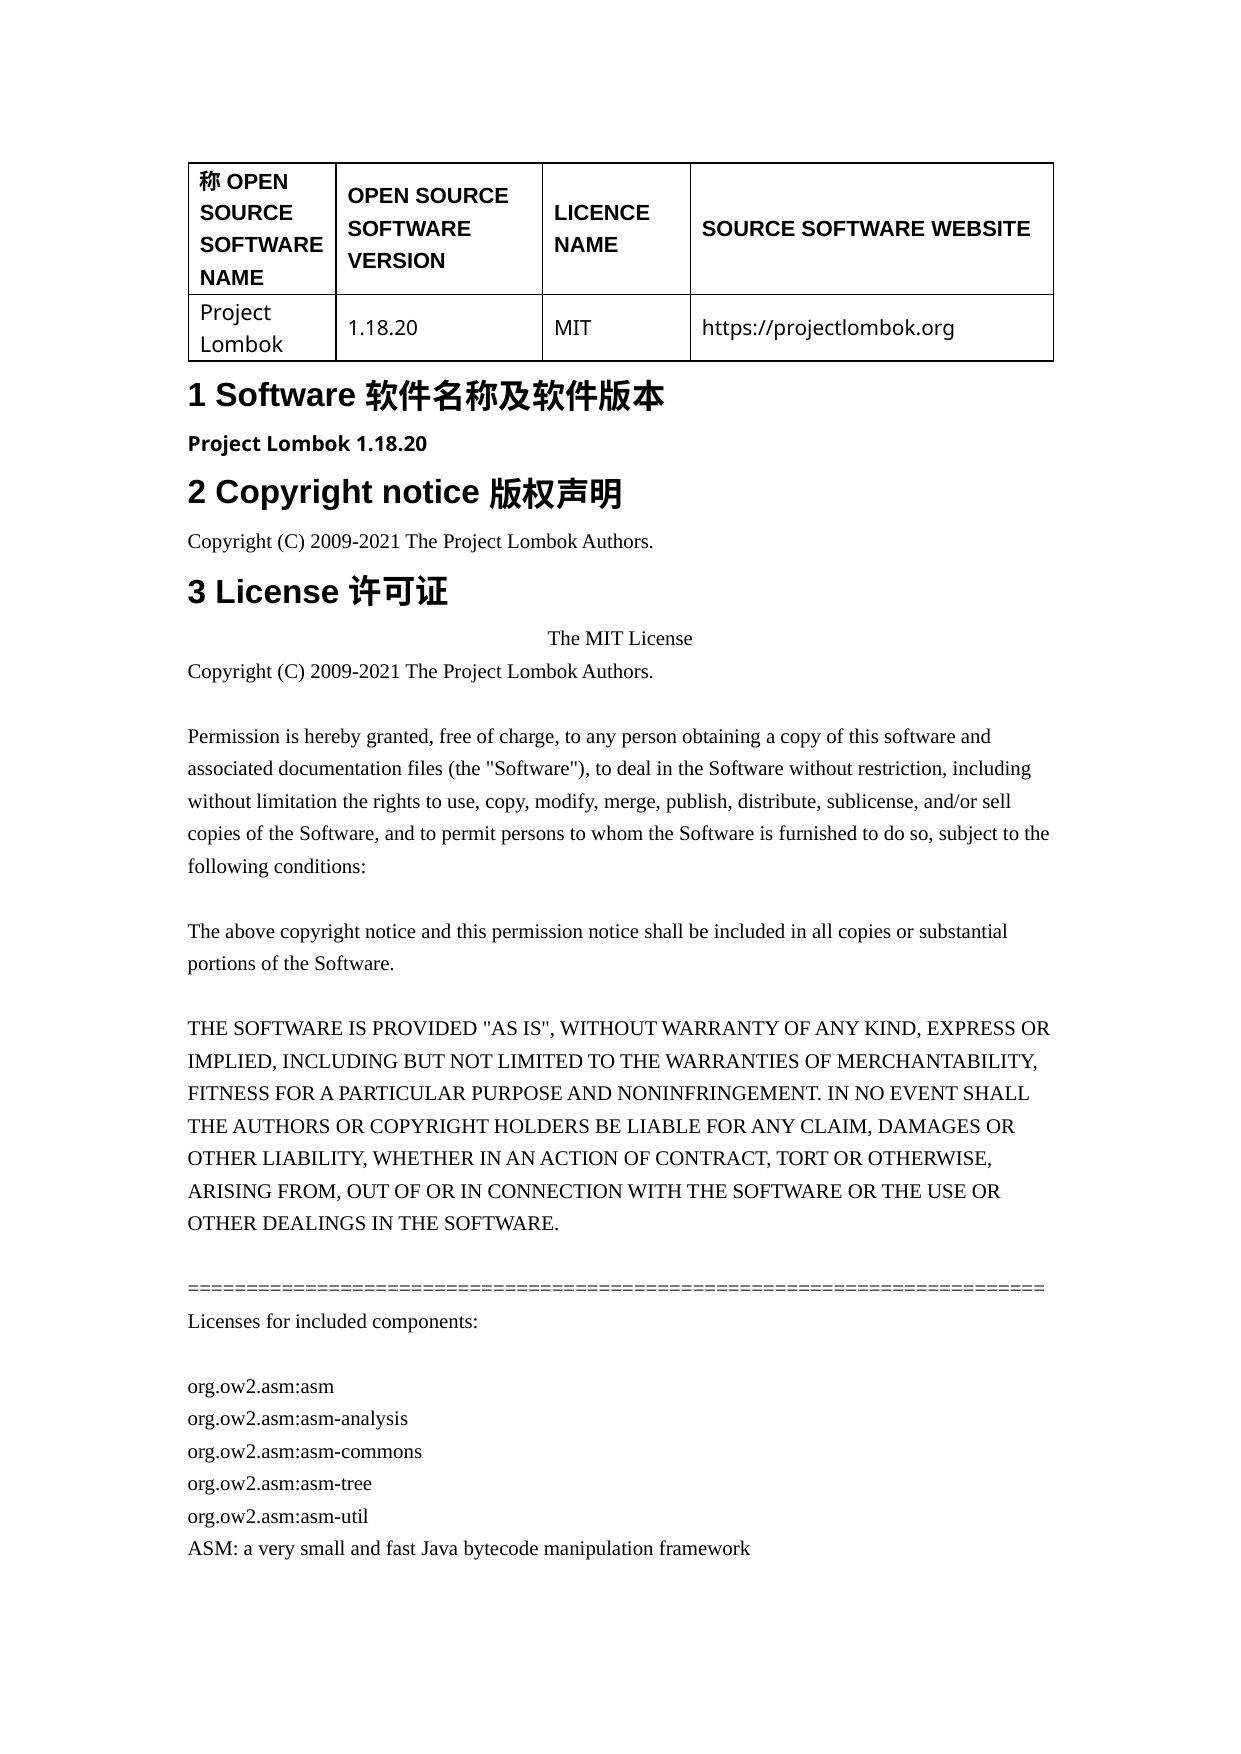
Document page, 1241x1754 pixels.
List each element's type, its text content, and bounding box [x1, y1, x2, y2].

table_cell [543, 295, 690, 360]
text THE SOFTWARE IS PROVIDED "AS IS", WITHOUT WARRANTY OF ANY KIND, EXPRESS OR [187, 1012, 1053, 1044]
text FITNESS FOR A PARTICULAR PURPOSE AND NONINFRINGEMENT. IN NO EVENT SHALL THE AUTHORS OR COPYRIGHT HOLDERS BE LIABLE FOR ANY CLAIM, DAMAGES OR OTHER LIABILITY, WHETHER IN AN ACTION OF CONTRACT, TORT OR OTHERWISE, ARISING FROM, OUT OF OR IN CONNECTION WITH THE SOFTWARE OR THE USE OR OTHER DEALINGS IN THE SOFTWARE. [187, 1077, 1053, 1239]
text ========================================================================= [187, 1272, 1053, 1304]
title Project Lombok 1.18.20 [187, 427, 1053, 459]
text Copyright (C) 2009-2021 The Project Lombok Authors. [187, 524, 1053, 557]
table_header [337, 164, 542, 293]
text Licenses for included components: [187, 1304, 1053, 1337]
text Copyright (C) 2009-2021 The Project Lombok Authors. [187, 654, 1053, 687]
text org.ow2.asm:asm-tree [187, 1467, 1053, 1499]
text 3 License 许可证 [187, 557, 1053, 622]
text org.ow2.asm:asm [187, 1369, 1053, 1402]
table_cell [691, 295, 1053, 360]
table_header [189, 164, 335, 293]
text ASM: a very small and fast Java bytecode manipulation framework [187, 1532, 1053, 1564]
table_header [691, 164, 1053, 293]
text 1 Software 软件名称及软件版本 [187, 362, 1053, 427]
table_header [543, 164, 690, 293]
text org.ow2.asm:asm-analysis [187, 1402, 1053, 1434]
text 2 Copyright notice 版权声明 [187, 459, 1053, 524]
text Permission is hereby granted, free of charge, to any person obtaining a copy of this software and associated documentation files (the "Software"), to deal in the Software without restriction, including without limitation the rights to use, copy, modify, merge, publish, distribute, sublicense, and/or sell copies of the Software, and to permit persons to whom the Software is furnished to do so, subject to the following conditions: [187, 719, 1053, 882]
text The MIT License [187, 622, 1053, 654]
text org.ow2.asm:asm-util [187, 1499, 1053, 1532]
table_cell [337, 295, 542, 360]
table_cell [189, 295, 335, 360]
text IMPLIED, INCLUDING BUT NOT LIMITED TO THE WARRANTIES OF MERCHANTABILITY, [187, 1044, 1053, 1077]
text The above copyright notice and this permission notice shall be included in all copies or substantial portions of the Software. [187, 914, 1053, 979]
text org.ow2.asm:asm-commons [187, 1434, 1053, 1467]
